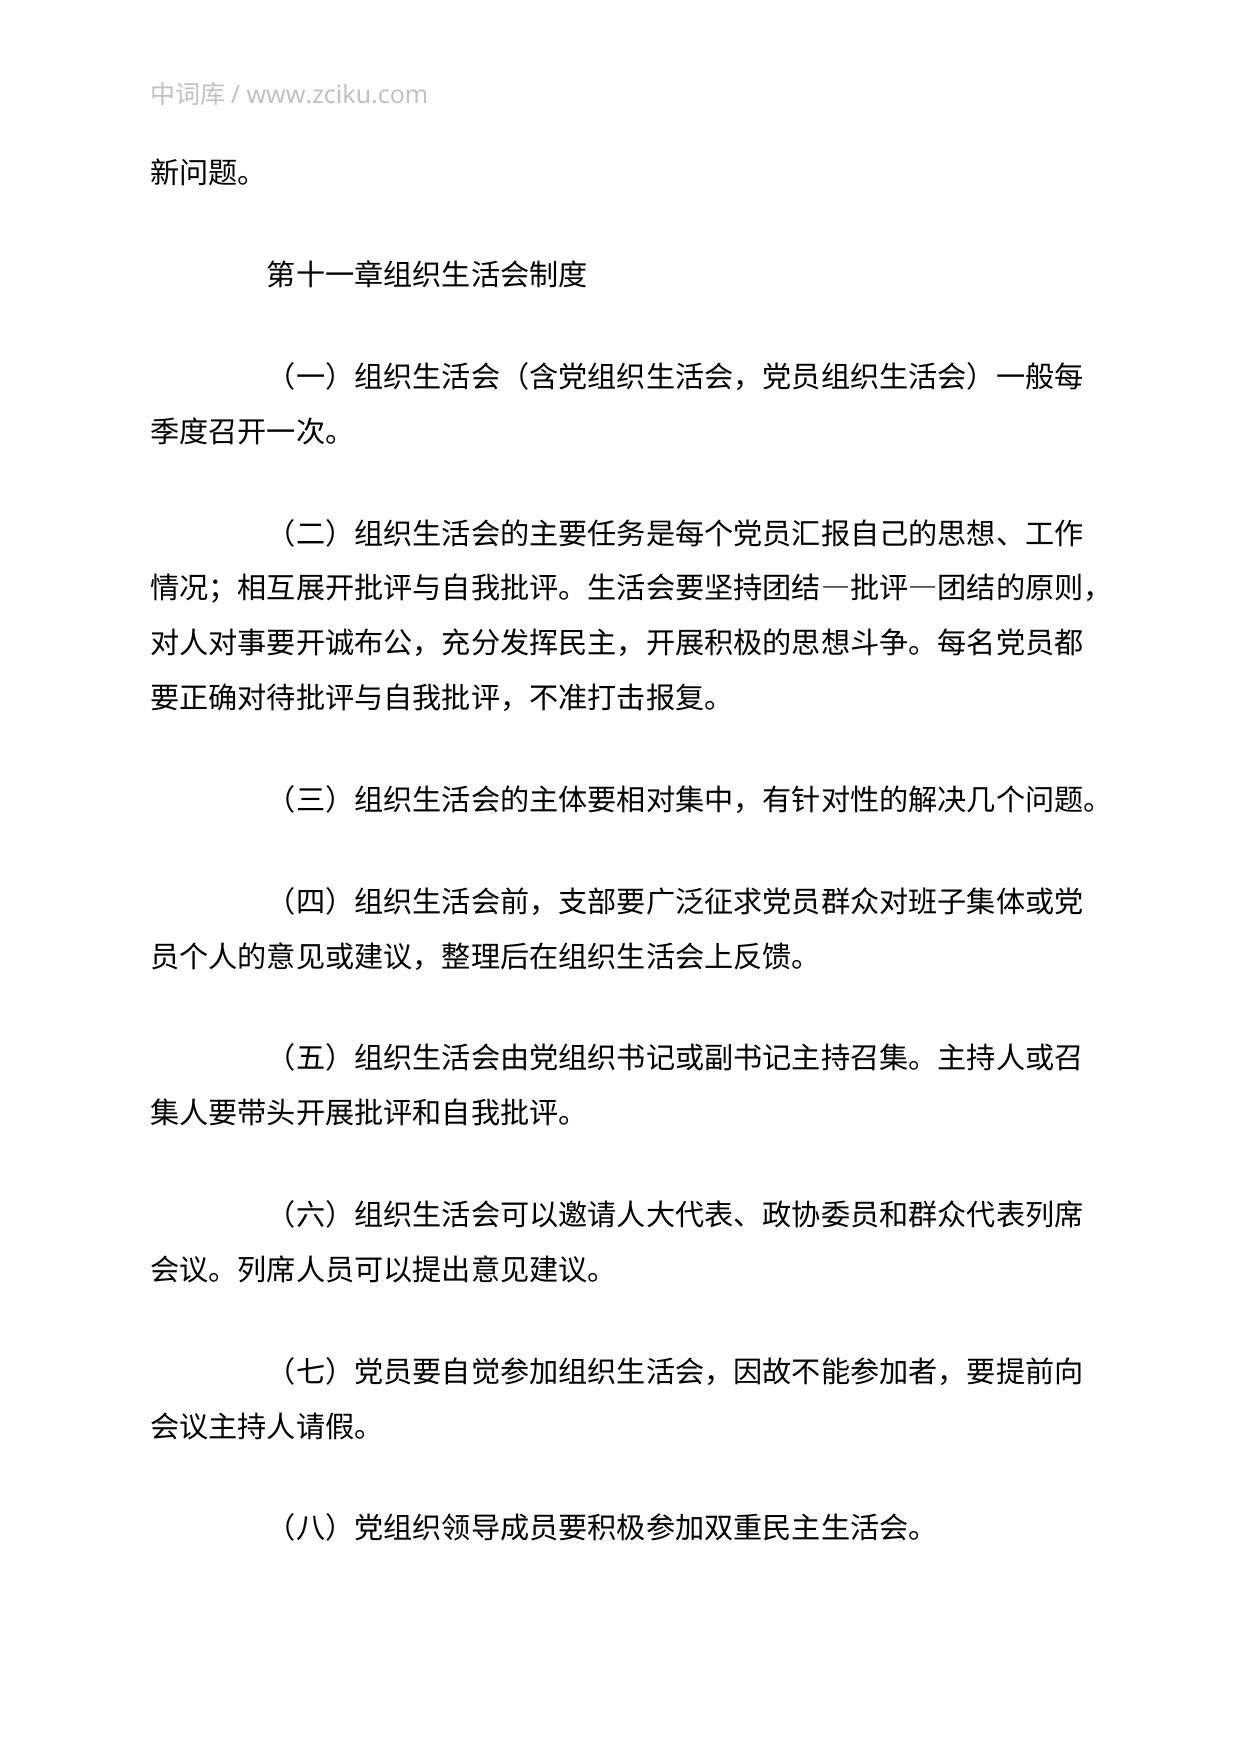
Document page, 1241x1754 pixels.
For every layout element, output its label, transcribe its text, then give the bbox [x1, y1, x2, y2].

text （二）组织生活会的主要任务是每个党员汇报自己的思想、工作情况；相互展开批评与自我批评。生活会要坚持团结—批评—团结的原则，对人对事要开诚布公，充分发挥民主，开展积极的思想斗争。每名党员都要正确对待批评与自我批评，不准打击报复。 [150, 510, 1090, 717]
text （八）党组织领导成员要积极参加双重民主生活会。 [150, 1505, 1090, 1547]
text （四）组织生活会前，支部要广泛征求党员群众对班子集体或党员个人的意见或建议，整理后在组织生活会上反馈。 [150, 878, 1090, 976]
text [150, 150, 1090, 192]
text （七）党员要自觉参加组织生活会，因故不能参加者，要提前向会议主持人请假。 [150, 1348, 1090, 1446]
text （一）组织生活会（含党组织生活会，党员组织生活会）一般每季度召开一次。 [150, 353, 1090, 451]
text （五）组织生活会由党组织书记或副书记主持召集。主持人或召集人要带头开展批评和自我批评。 [150, 1035, 1090, 1132]
text 第十一章组织生活会制度 [150, 252, 1090, 294]
text （三）组织生活会的主体要相对集中，有针对性的解决几个问题。 [150, 777, 1090, 819]
text （六）组织生活会可以邀请人大代表、政协委员和群众代表列席会议。列席人员可以提出意见建议。 [150, 1192, 1090, 1289]
